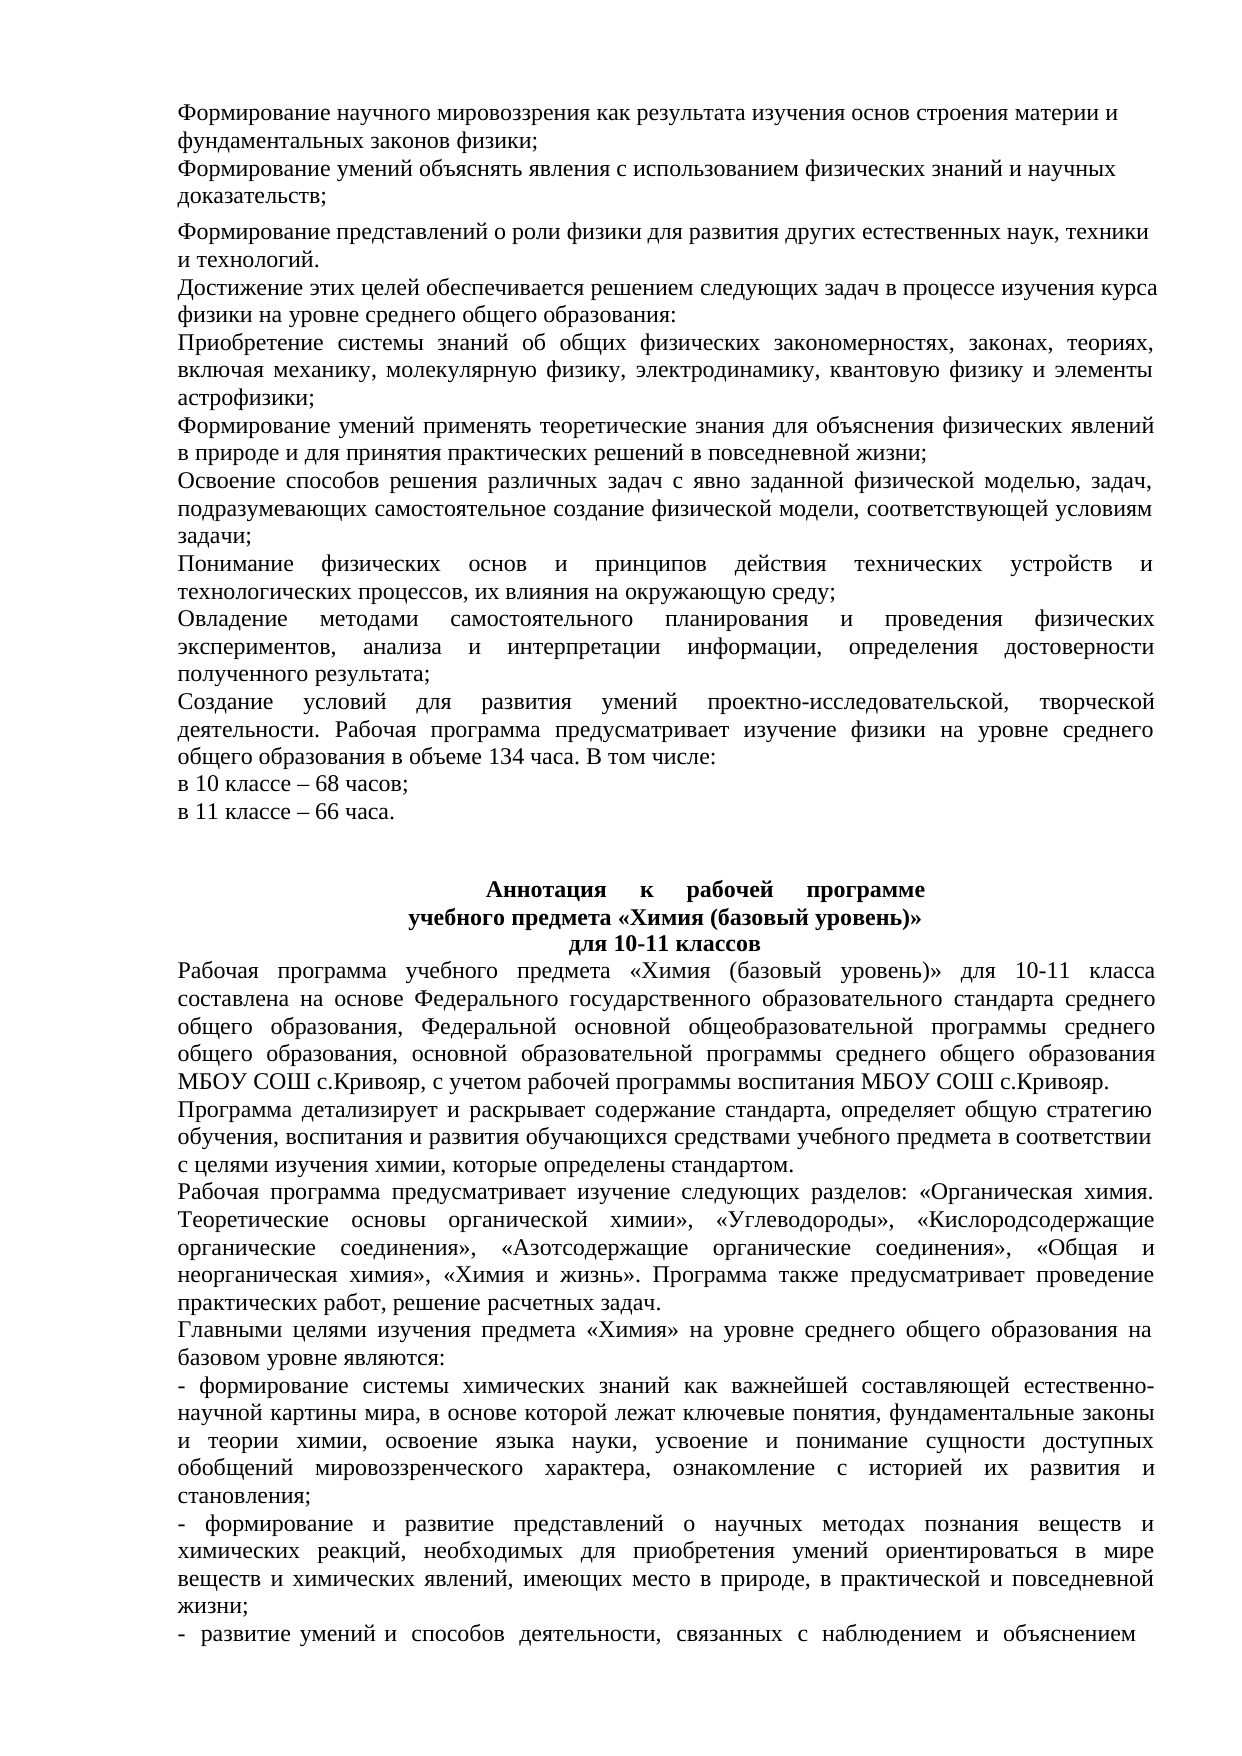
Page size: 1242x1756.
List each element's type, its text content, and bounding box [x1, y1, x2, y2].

text Овладение методами самостоятельного планирования и проведения физических экспериментов, анализа и интерпретации информации, определения достоверности полученного результата; [177, 604, 1155, 687]
text Рабочая программа учебного предмета «Химия (базовый уровень)» для 10-11 класса составлена на основе Федерального государственного образовательного стандарта среднего общего образования, Федеральной основной общеобразовательной программы среднего общего образования, основной образовательной программы среднего общего образования МБОУ СОШ с.Кривояр, с учетом рабочей программы воспитания МБОУ СОШ с.Кривояр. [177, 957, 1155, 1094]
text Понимание физических основ и принципов действия технических устройств и технологических процессов, их влияния на окружающую среду; [177, 549, 1153, 604]
text Формирование представлений о роли физики для развития других естественных наук, техники и технологий. [177, 217, 1161, 272]
text для 10-11 классов [569, 931, 1169, 957]
text Главными целями изучения предмета «Химия» на уровне среднего общего образования на базовом уровне являются: [177, 1315, 1153, 1371]
text Формирование научного мировоззрения как результата изучения основ строения материи и фундаментальных законов физики; [177, 98, 1161, 153]
text Программа детализирует и раскрывает содержание стандарта, определяет общую стратегию обучения, воспитания и развития обучающихся средствами учебного предмета в соответствии с целями изучения химии, которые определены стандартом. [177, 1094, 1153, 1177]
text Аннотация к рабочей программе учебного предмета «Химия (базовый уровень)» [408, 875, 925, 931]
text Создание условий для развития умений проектно-исследовательской, творческой деятельности. Рабочая программа предусматривает изучение физики на уровне среднего общего образования в объеме 134 часа. В том числе: [177, 687, 1155, 770]
list формирование и развитие представлений о научных методах познания веществ и химических реакций, необходимых для приобретения умений ориентироваться в мире веществ и химических явлений, имеющих место в природе, в практической и повседневной жизни; [177, 1509, 1154, 1619]
text в 10 классе – 68 часов; [177, 770, 1169, 797]
text Рабочая программа предусматривает изучение следующих разделов: «Органическая химия. Теоретические основы органической химии», «Углеводороды», «Кислородсодержащие органические соединения», «Азотсодержащие органические соединения», «Общая и неорганическая химия», «Химия и жизнь». Программа также предусматривает проведение практических работ, решение расчетных задач. [177, 1177, 1155, 1315]
list развитие умений и способов деятельности, связанных с наблюдением и объяснением [177, 1619, 1169, 1647]
text Формирование умений объяснять явления с использованием физических знаний и научных доказательств; [177, 153, 1169, 209]
text Приобретение системы знаний об общих физических закономерностях, законах, теориях, включая механику, молекулярную физику, электродинамику, квантовую физику и элементы астрофизики; [177, 328, 1154, 411]
text Формирование умений применять теоретические знания для объяснения физических явлений в природе и для принятия практических решений в повседневной жизни; [177, 411, 1155, 466]
list формирование системы химических знаний как важнейшей составляющей естественно- научной картины мира, в основе которой лежат ключевые понятия, фундаментальные законы и теории химии, освоение языка науки, усвоение и понимание сущности доступных обобщений мировоззренческого характера, ознакомление с историей их развития и становления; [177, 1371, 1155, 1509]
text Освоение способов решения различных задач с явно заданной физической моделью, задач, подразумевающих самостоятельное создание физической модели, соответствующей условиям задачи; [177, 466, 1153, 549]
text в 11 классе – 66 часа. [177, 797, 1169, 824]
text Достижение этих целей обеспечивается решением следующих задач в процессе изучения курса физики на уровне среднего общего образования: [177, 273, 1169, 328]
